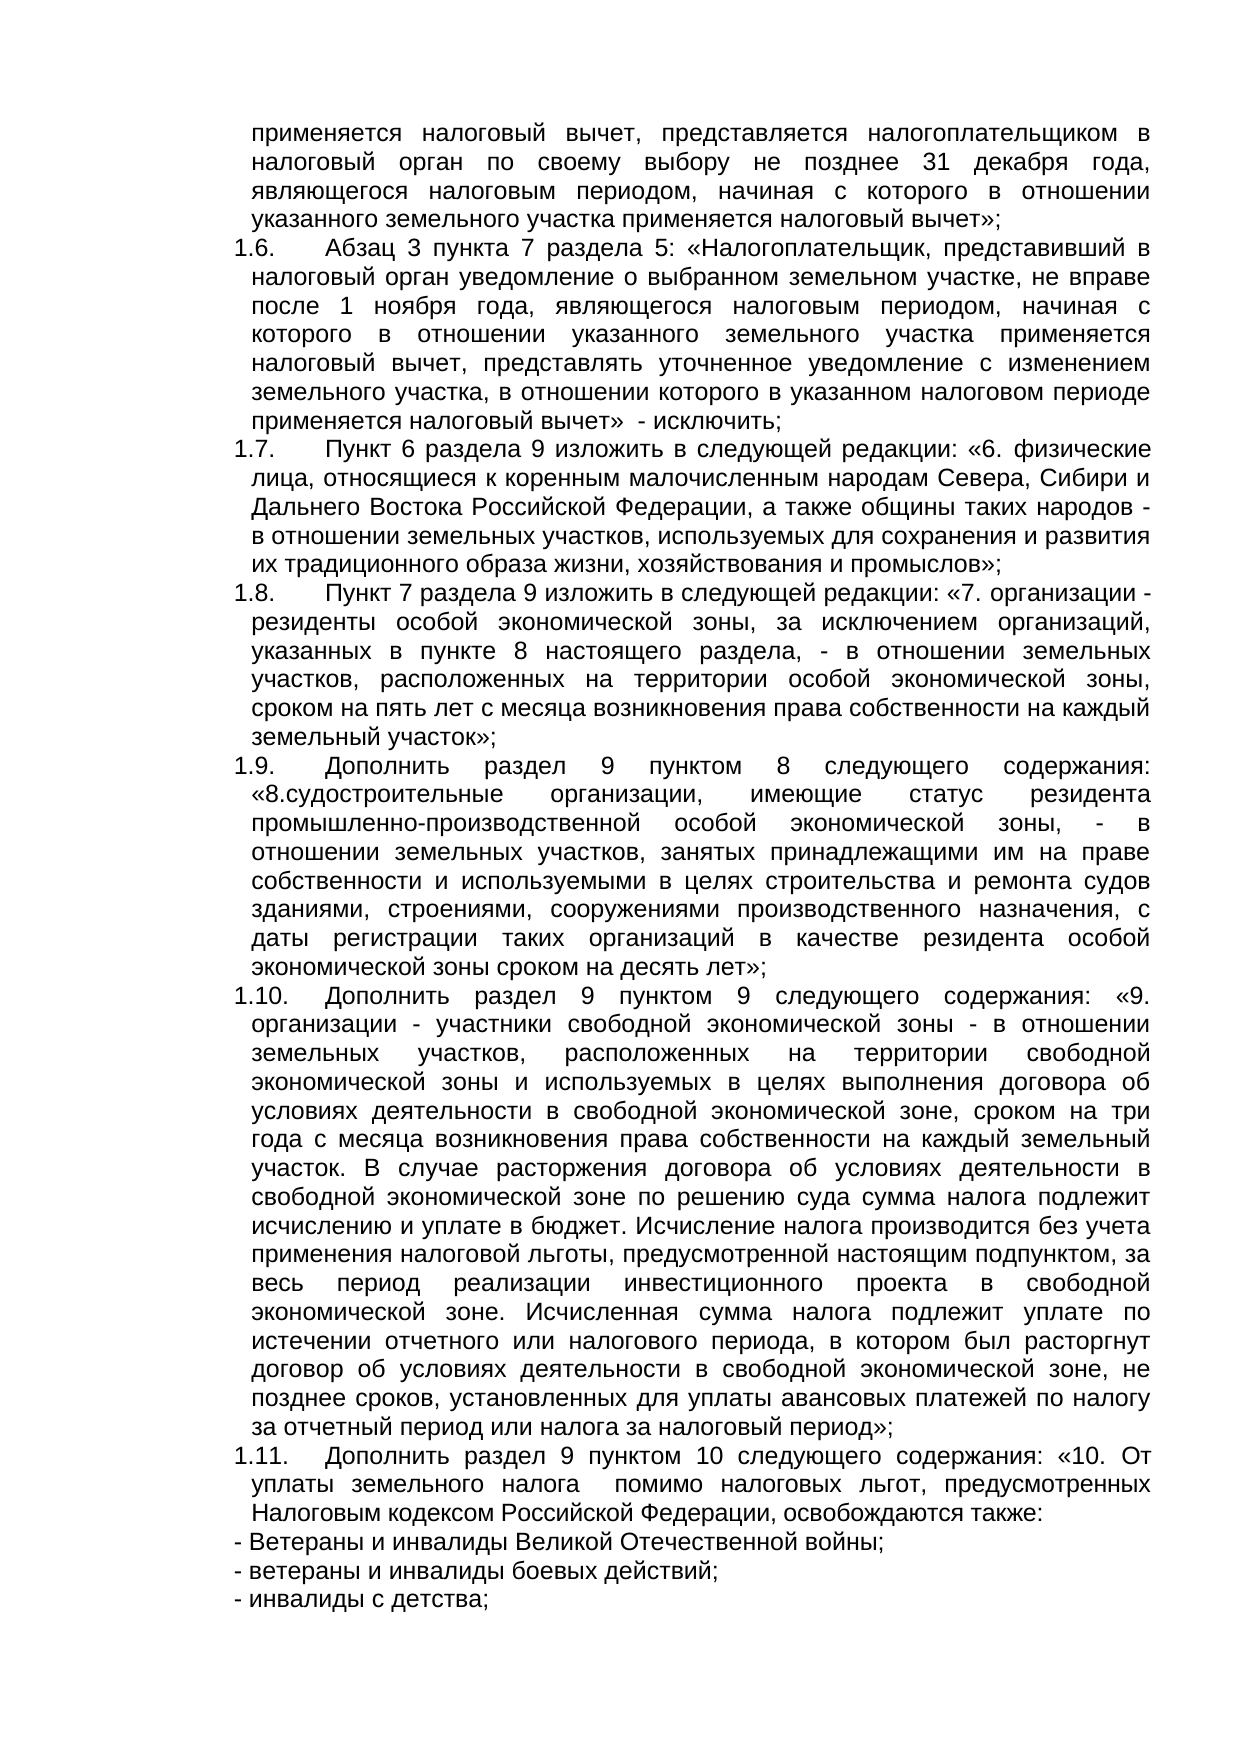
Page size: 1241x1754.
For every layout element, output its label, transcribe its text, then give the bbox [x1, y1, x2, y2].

list Абзац 3 пункта 7 раздела 5: «Налогоплательщик, представивший в налоговый орган уведомление о выбранном земельном участке, не вправе после 1 ноября года, являющегося налоговым периодом, начиная с которого в отношении указанного земельного участка применяется налоговый вычет, представлять уточненное уведомление с изменением земельного участка, в отношении которого в указанном налоговом периоде применяется налоговый вычет» - исключить; [233, 233, 1152, 434]
list Дополнить раздел 9 пунктом 9 следующего содержания: «9. организации - участники свободной экономической зоны - в отношении земельных участков, расположенных на территории свободной экономической зоны и используемых в целях выполнения договора об условиях деятельности в свободной экономической зоне, сроком на три года с месяца возникновения права собственности на каждый земельный участок. В случае расторжения договора об условиях деятельности в свободной экономической зоне по решению суда сумма налога подлежит исчислению и уплате в бюджет. Исчисление налога производится без учета применения налоговой льготы, предусмотренной настоящим подпунктом, за весь период реализации инвестиционного проекта в свободной экономической зоне. Исчисленная сумма налога подлежит уплате по истечении отчетного или налогового периода, в котором был расторгнут договор об условиях деятельности в свободной экономической зоне, не позднее сроков, установленных для уплаты авансовых платежей по налогу за отчетный период или налога за налоговый период»; [233, 981, 1152, 1441]
list - ветераны и инвалиды боевых действий; [233, 1556, 1152, 1584]
list Пункт 7 раздела 9 изложить в следующей редакции: «7. организации - резиденты особой экономической зоны, за исключением организаций, указанных в пункте 8 настоящего раздела, - в отношении земельных участков, расположенных на территории особой экономической зоны, сроком на пять лет с месяца возникновения права собственности на каждый земельный участок»; [233, 578, 1152, 751]
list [233, 118, 1152, 233]
list Дополнить раздел 9 пунктом 8 следующего содержания: «8.судостроительные организации, имеющие статус резидента промышленно-производственной особой экономической зоны, - в отношении земельных участков, занятых принадлежащими им на праве собственности и используемыми в целях строительства и ремонта судов зданиями, строениями, сооружениями производственного назначения, с даты регистрации таких организаций в качестве резидента особой экономической зоны сроком на десять лет»; [233, 751, 1152, 981]
list Дополнить раздел 9 пунктом 10 следующего содержания: «10. От уплаты земельного налога помимо налоговых льгот, предусмотренных Налоговым кодексом Российской Федерации, освобождаются также: [233, 1441, 1152, 1527]
list Пункт 6 раздела 9 изложить в следующей редакции: «6. физические лица, относящиеся к коренным малочисленным народам Севера, Сибири и Дальнего Востока Российской Федерации, а также общины таких народов - в отношении земельных участков, используемых для сохранения и развития их традиционного образа жизни, хозяйствования и промыслов»; [233, 434, 1152, 578]
list - Ветераны и инвалиды Великой Отечественной войны; [233, 1527, 1152, 1556]
list - инвалиды с детства; [233, 1584, 1152, 1613]
